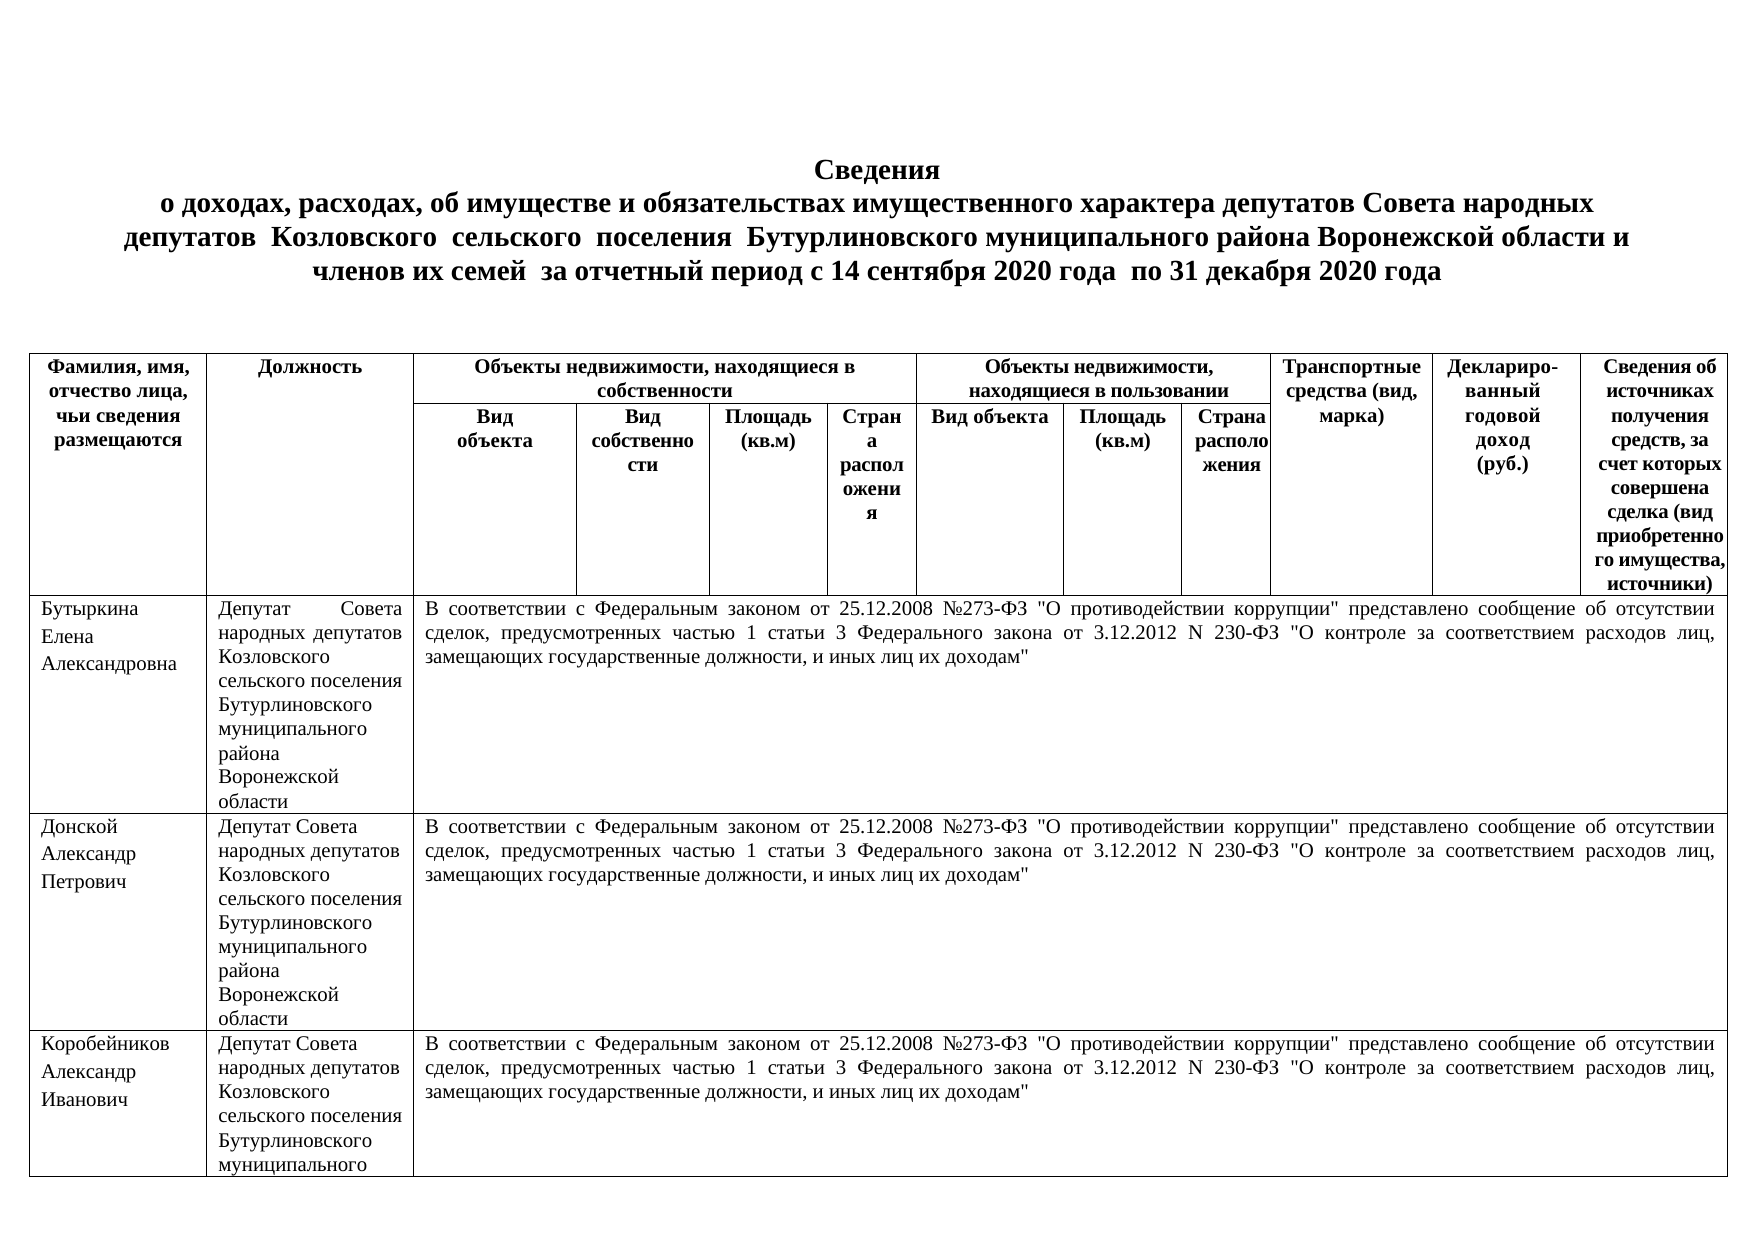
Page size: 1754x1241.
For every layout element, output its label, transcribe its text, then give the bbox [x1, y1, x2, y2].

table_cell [414, 1031, 1727, 1176]
table_cell Бутыркина Елена Александровна [30, 596, 206, 813]
text о доходах, расходах, об имуществе и обязательствах имущественного характера депутатов Совета народных [118, 186, 1636, 219]
table_cell Депутат Совета народных депутатов Козловского сельского поселения Бутурлиновского муниципального района Воронежской области [207, 596, 413, 813]
table_header Объекты недвижимости, находящиеся в собственности [414, 354, 916, 402]
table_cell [30, 1031, 206, 1176]
text членов их семей за отчетный период с 14 сентября 2020 года по 31 декабря 2020 года [118, 253, 1636, 286]
table_cell Страна расположения [828, 404, 916, 595]
table_cell Вид объекта [414, 404, 576, 595]
table_header Декларированный годовой доход (руб.) [1433, 354, 1580, 595]
table_cell Страна расположения [1182, 404, 1270, 595]
table_header Объекты недвижимости, находящиеся в пользовании [917, 354, 1270, 402]
table_cell Депутат Совета народных депутатов Козловского сельского поселения Бутурлиновского муниципального района Воронежской области [207, 814, 413, 1030]
table_cell Площадь (кв.м) [710, 404, 827, 595]
table_header Транспортные средства (вид, марка) [1271, 354, 1432, 595]
text депутатов Козловского сельского поселения Бутурлиновского муниципального района Воронежской области и [118, 219, 1636, 253]
table_header Сведения об источниках получения средств, за счет которых совершена сделка (вид приобретенного имущества, источники) [1581, 354, 1727, 595]
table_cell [207, 1031, 413, 1176]
table_cell Площадь (кв.м) [1064, 404, 1181, 595]
table_cell Донской Александр Петрович [30, 814, 206, 1030]
table_header Должность [207, 354, 413, 595]
text Сведения [118, 152, 1636, 186]
table_cell Вид собственности [577, 404, 709, 595]
table_header Фамилия, имя, отчество лица, чьи сведения размещаются [30, 354, 206, 595]
table_cell Вид объекта [917, 404, 1063, 595]
